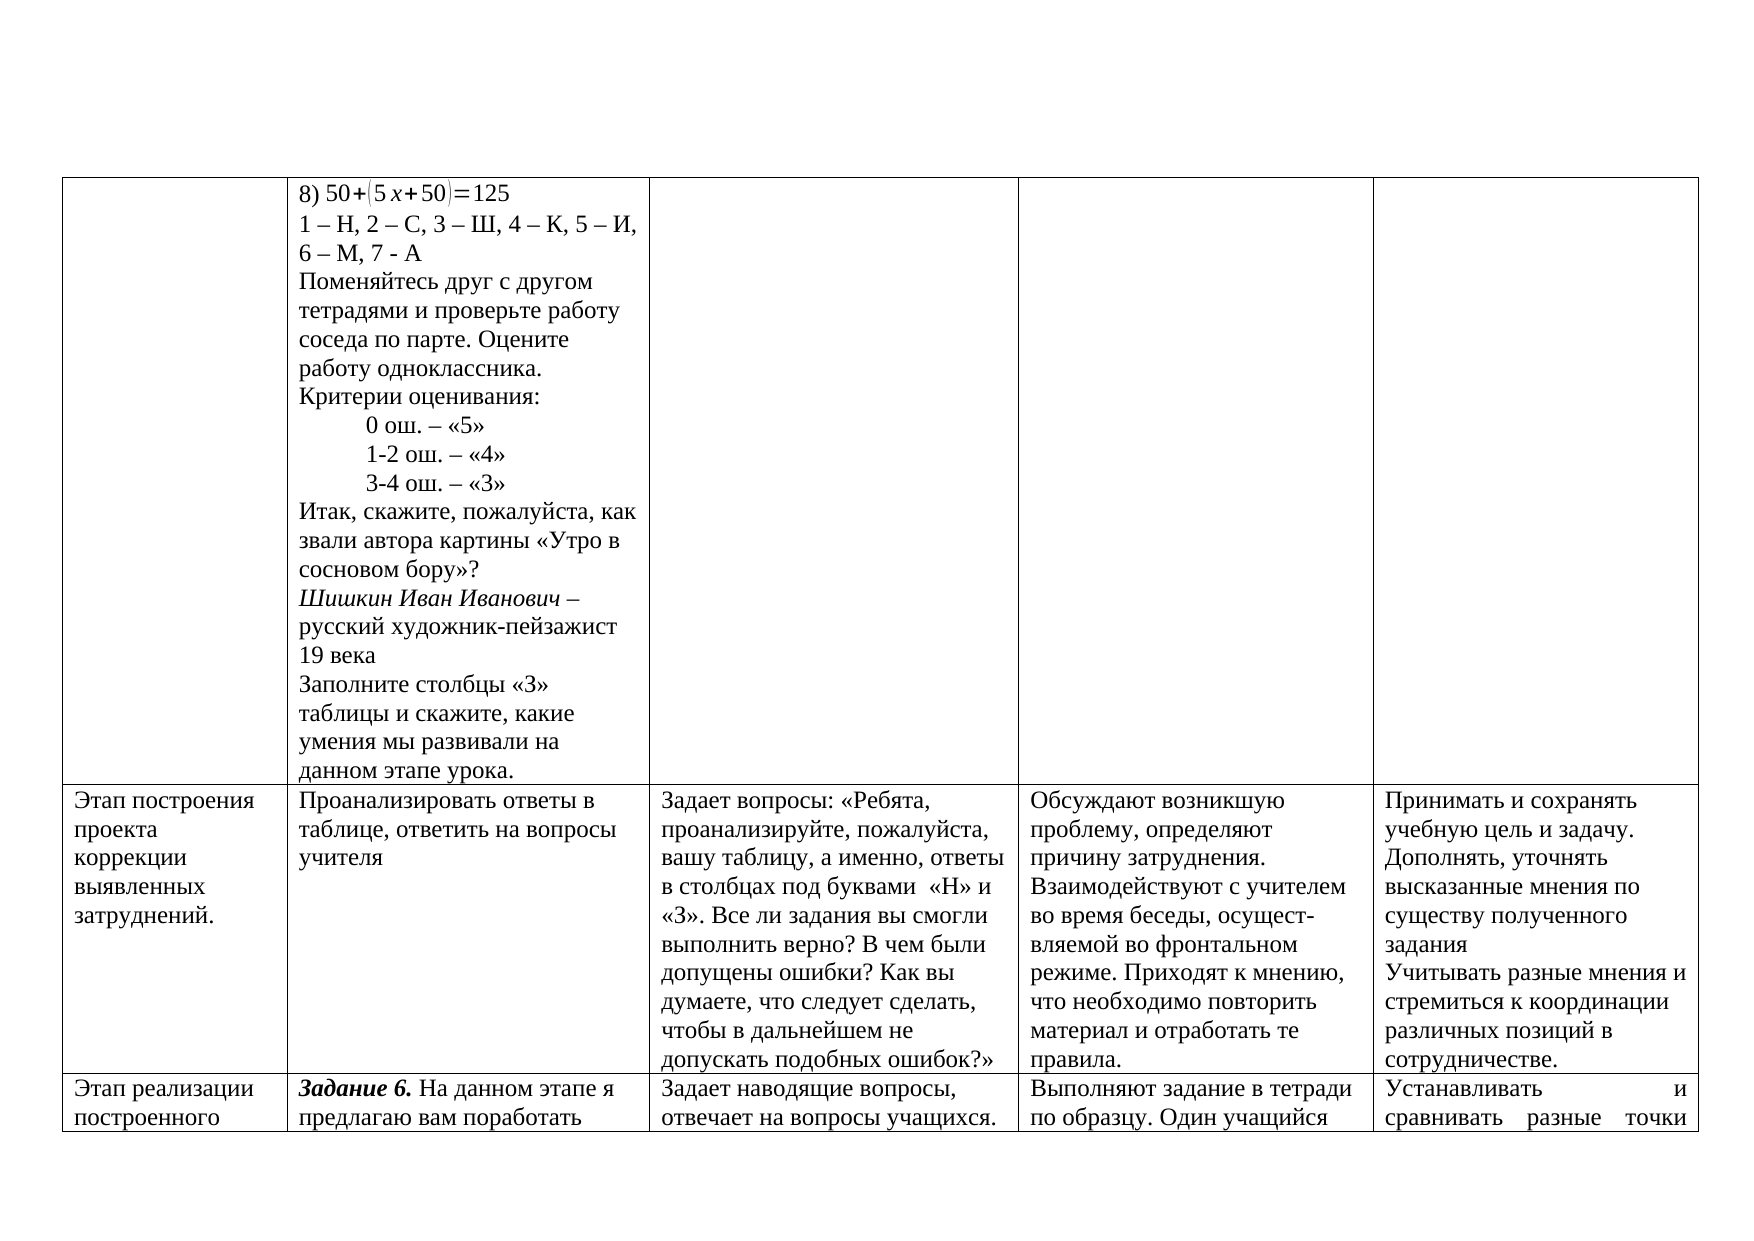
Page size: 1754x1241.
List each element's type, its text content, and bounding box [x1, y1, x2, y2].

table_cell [288, 178, 649, 784]
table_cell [63, 178, 287, 784]
table_cell Этап построения проекта коррекции выявленных затруднений. [63, 785, 287, 1072]
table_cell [650, 178, 1018, 784]
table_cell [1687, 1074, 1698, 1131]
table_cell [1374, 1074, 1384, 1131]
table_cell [650, 1074, 1018, 1131]
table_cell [63, 1074, 287, 1131]
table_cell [1019, 178, 1373, 784]
table_cell Проанализировать ответы в таблице, ответить на вопросы учителя [288, 785, 649, 1072]
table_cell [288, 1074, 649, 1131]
table_cell Принимать и сохранять учебную цель и задачу. Дополнять, уточнять высказанные мнения по существу полученного задания Учитывать разные мнения и стремиться к координации различных позиций в сотрудничестве. [1374, 785, 1698, 1072]
table_cell Обсуждают возникшую проблему, определяют причину затруднения. Взаимодействуют с учителем во время беседы, осуществляемой во фронтальном режиме. Приходят к мнению, что необходимо повторить материал и отработать те правила. [1019, 785, 1373, 1072]
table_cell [1374, 178, 1698, 784]
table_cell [1019, 1074, 1373, 1131]
table_cell Задает вопросы: «Ребята, проанализируйте, пожалуйста, вашу таблицу, а именно, ответы в столбцах под буквами «Н» и «З». Все ли задания вы смогли выполнить верно? В чем были допущены ошибки? Как вы думаете, что следует сделать, чтобы в дальнейшем не допускать подобных ошибок?» [650, 785, 1018, 1072]
